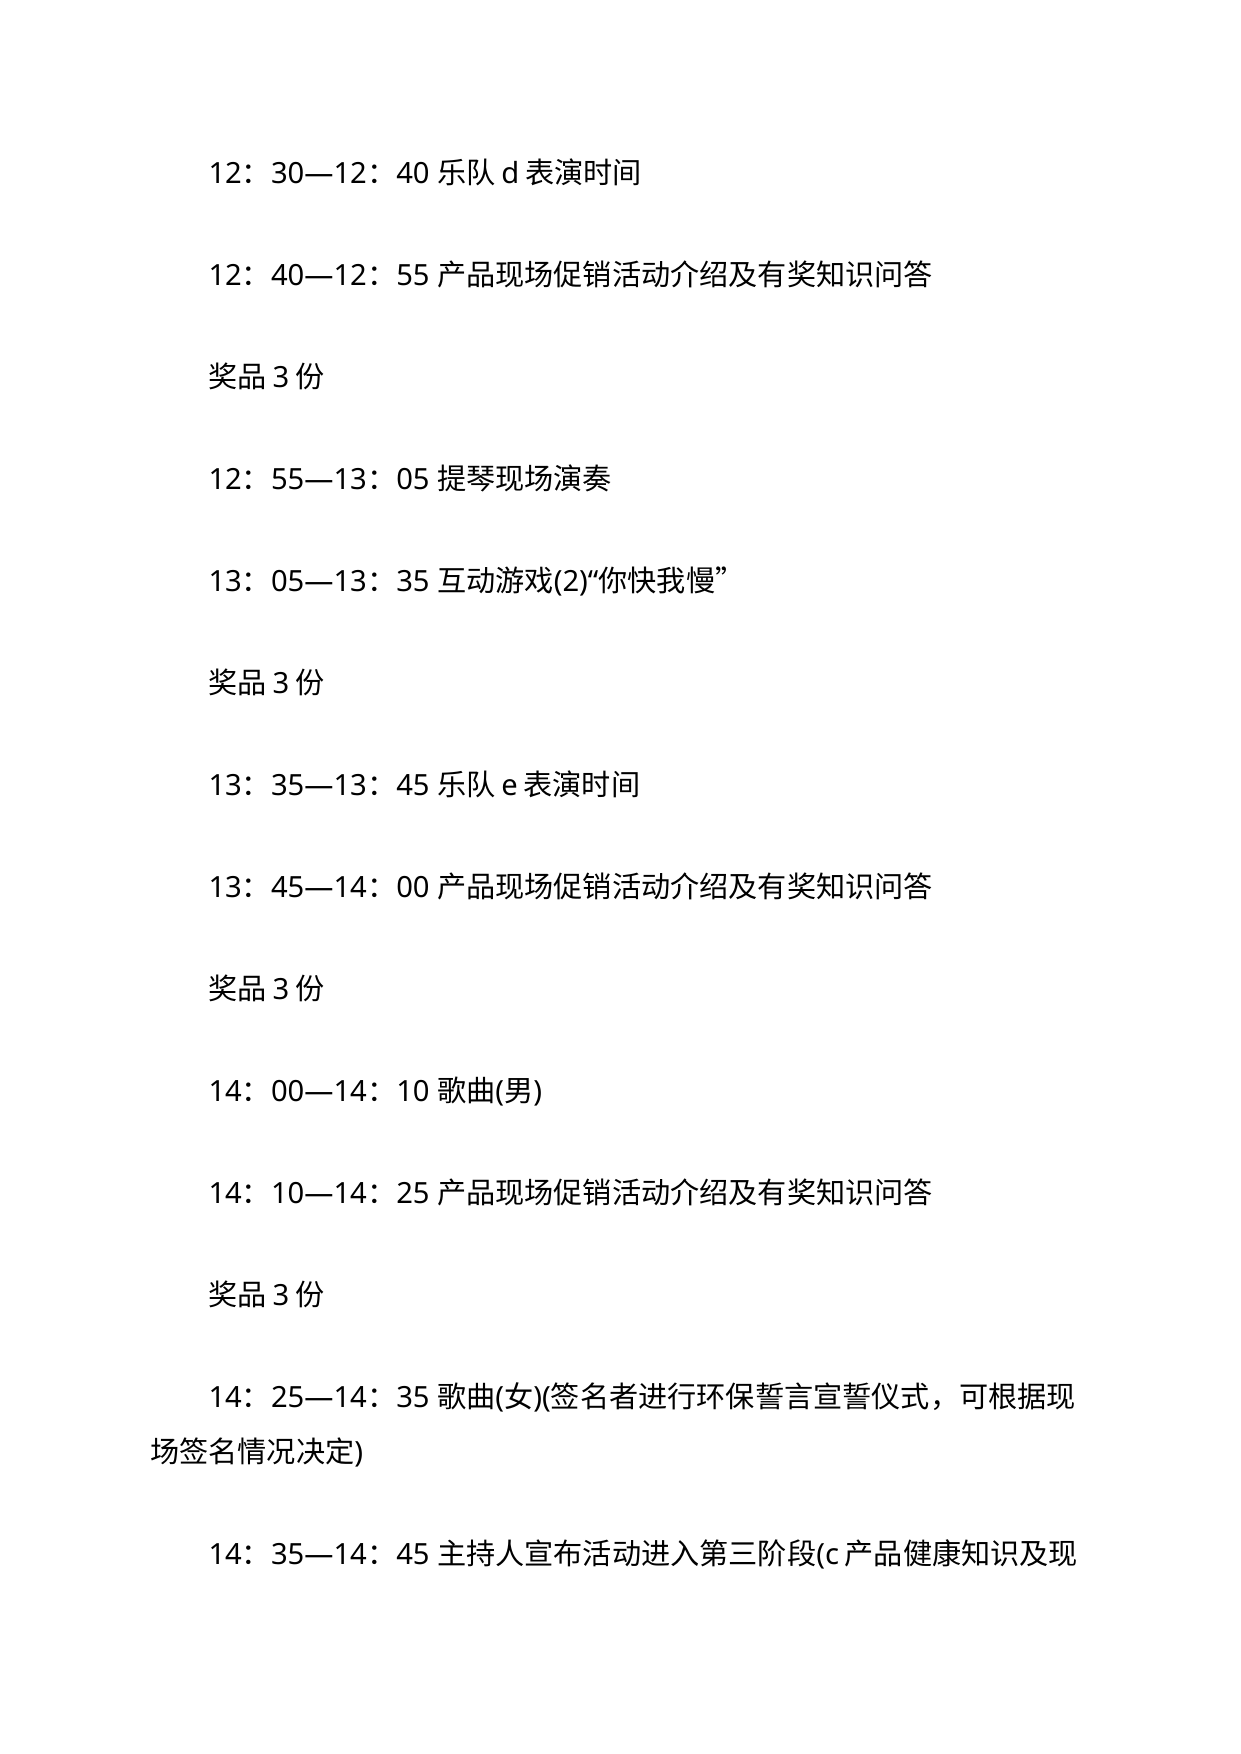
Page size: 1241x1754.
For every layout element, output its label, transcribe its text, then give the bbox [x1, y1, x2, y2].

text 12：55—13：05 提琴现场演奏 [150, 456, 1090, 498]
text 14：00—14：10 歌曲(男) [150, 1068, 1090, 1110]
text 13：45—14：00 产品现场促销活动介绍及有奖知识问答 [150, 864, 1090, 906]
text 奖品3份 [150, 354, 1090, 396]
text 14：25—14：35 歌曲(女)(签名者进行环保誓言宣誓仪式，可根据现场签名情况决定) [150, 1374, 1090, 1471]
text 12：40—12：55 产品现场促销活动介绍及有奖知识问答 [150, 252, 1090, 294]
text 12：30—12：40 乐队d表演时间 [150, 150, 1090, 192]
text 奖品3份 [150, 1272, 1090, 1314]
text 奖品3份 [150, 660, 1090, 702]
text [150, 1531, 1090, 1573]
text 奖品3份 [150, 966, 1090, 1008]
text 14：10—14：25 产品现场促销活动介绍及有奖知识问答 [150, 1170, 1090, 1212]
text 13：35—13：45 乐队e表演时间 [150, 762, 1090, 804]
text 13：05—13：35 互动游戏(2)“你快我慢” [150, 558, 1090, 600]
